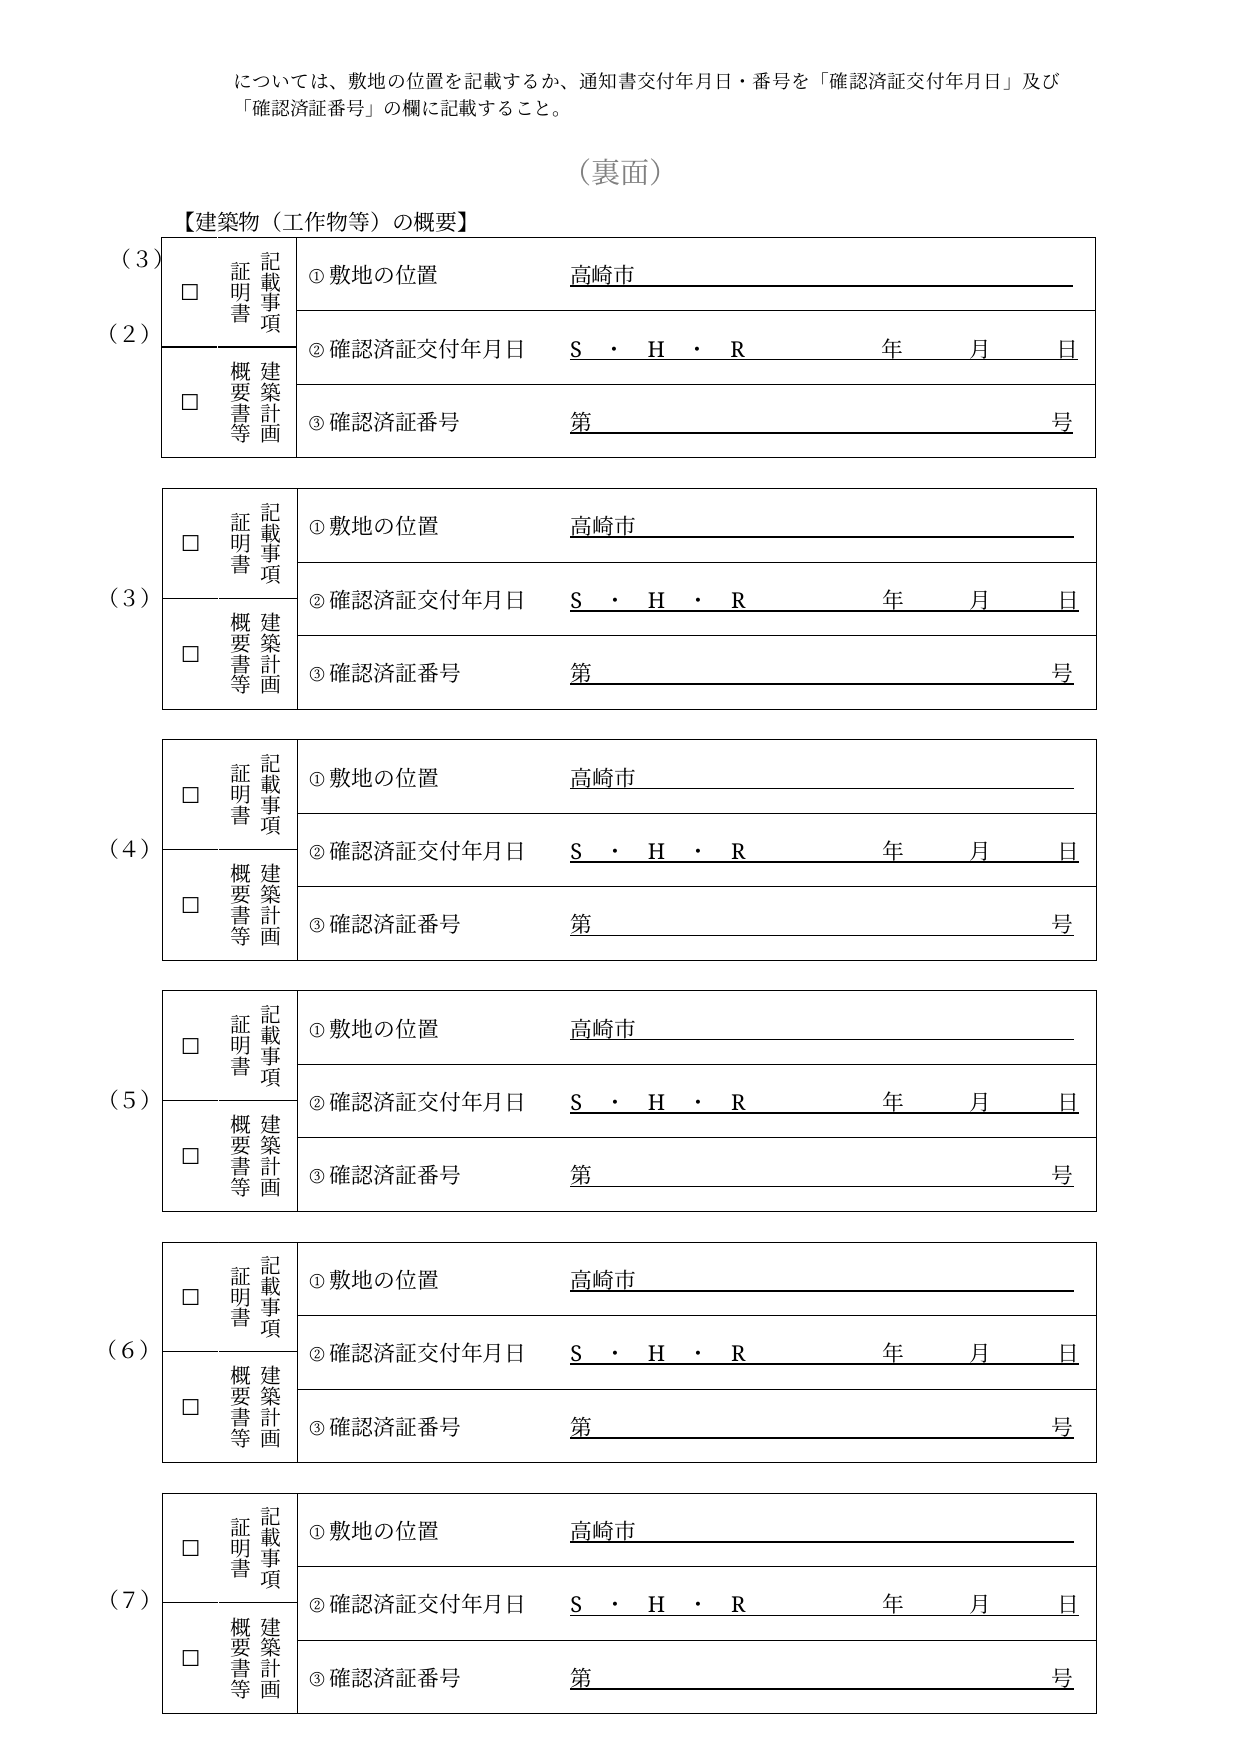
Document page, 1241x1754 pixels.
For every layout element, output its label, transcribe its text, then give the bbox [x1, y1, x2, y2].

table_cell ②確認済証交付年月日 S ・ H ・ R 年 月 日 [298, 814, 1096, 886]
table_header ①敷地の位置 高崎市 [298, 991, 1096, 1064]
table_header 【建築物（工作物等）の概要】 [162, 192, 1096, 237]
table_cell ②確認済証交付年月日 S ・ H ・ R 年 月 日 [298, 1316, 1096, 1388]
table_cell ②確認済証交付年月日 S ・ H ・ R 年 月 日 [298, 1567, 1096, 1639]
table_cell 建築計画 概要書等 [218, 348, 296, 457]
table_cell ☐ [163, 850, 218, 959]
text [177, 67, 1063, 121]
table_cell 建築計画 概要書等 [219, 850, 297, 959]
text （裏面） [177, 150, 1063, 192]
table_cell ☐ [163, 599, 218, 708]
table_cell ☐ [162, 348, 217, 457]
table_header ①敷地の位置 高崎市 [298, 740, 1096, 813]
table_cell ☐ [163, 1603, 218, 1713]
table_cell ①敷地の位置 高崎市 [297, 238, 1095, 310]
table_header 記載事項 証明書 [219, 1494, 297, 1602]
table_cell 建築計画 概要書等 [219, 599, 297, 708]
table_cell ③確認済証番号 第 号 [297, 385, 1095, 457]
table_cell ③確認済証番号 第 号 [298, 1641, 1096, 1713]
table_header ☐ [163, 991, 218, 1100]
table_cell ②確認済証交付年月日 S ・ H ・ R 年 月 日 [298, 1065, 1096, 1137]
table_cell 建築計画 概要書等 [219, 1101, 297, 1211]
table_header ①敷地の位置 高崎市 [298, 489, 1096, 562]
table_cell ③確認済証番号 第 号 [298, 1390, 1096, 1462]
table_header 記載事項 証明書 [219, 991, 297, 1100]
table_header ①敷地の位置 高崎市 [298, 1494, 1096, 1566]
table_cell ☐ [163, 1352, 218, 1462]
table_cell 記載事項 証明書 [218, 238, 296, 346]
table_cell 建築計画 概要書等 [219, 1352, 297, 1462]
table_cell ☐ [162, 238, 217, 346]
table_header 記載事項 証明書 [219, 740, 297, 849]
table_cell ③確認済証番号 第 号 [298, 1138, 1096, 1211]
table_cell ②確認済証交付年月日 S ・ H ・ R 年 月 日 [297, 311, 1095, 384]
table_header ☐ [163, 1494, 218, 1602]
table_cell ③確認済証番号 第 号 [298, 636, 1096, 708]
table_cell ☐ [163, 1101, 218, 1211]
table_cell ②確認済証交付年月日 S ・ H ・ R 年 月 日 [298, 563, 1096, 635]
table_header 記載事項 証明書 [219, 1243, 297, 1351]
table_cell ③確認済証番号 第 号 [298, 887, 1096, 959]
table_header ☐ [163, 740, 218, 849]
table_cell 建築計画 概要書等 [219, 1603, 297, 1713]
table_header ①敷地の位置 高崎市 [298, 1243, 1096, 1315]
table_header ☐ [163, 1243, 218, 1351]
table_header ☐ [163, 489, 218, 597]
table_header 記載事項 証明書 [219, 489, 297, 597]
